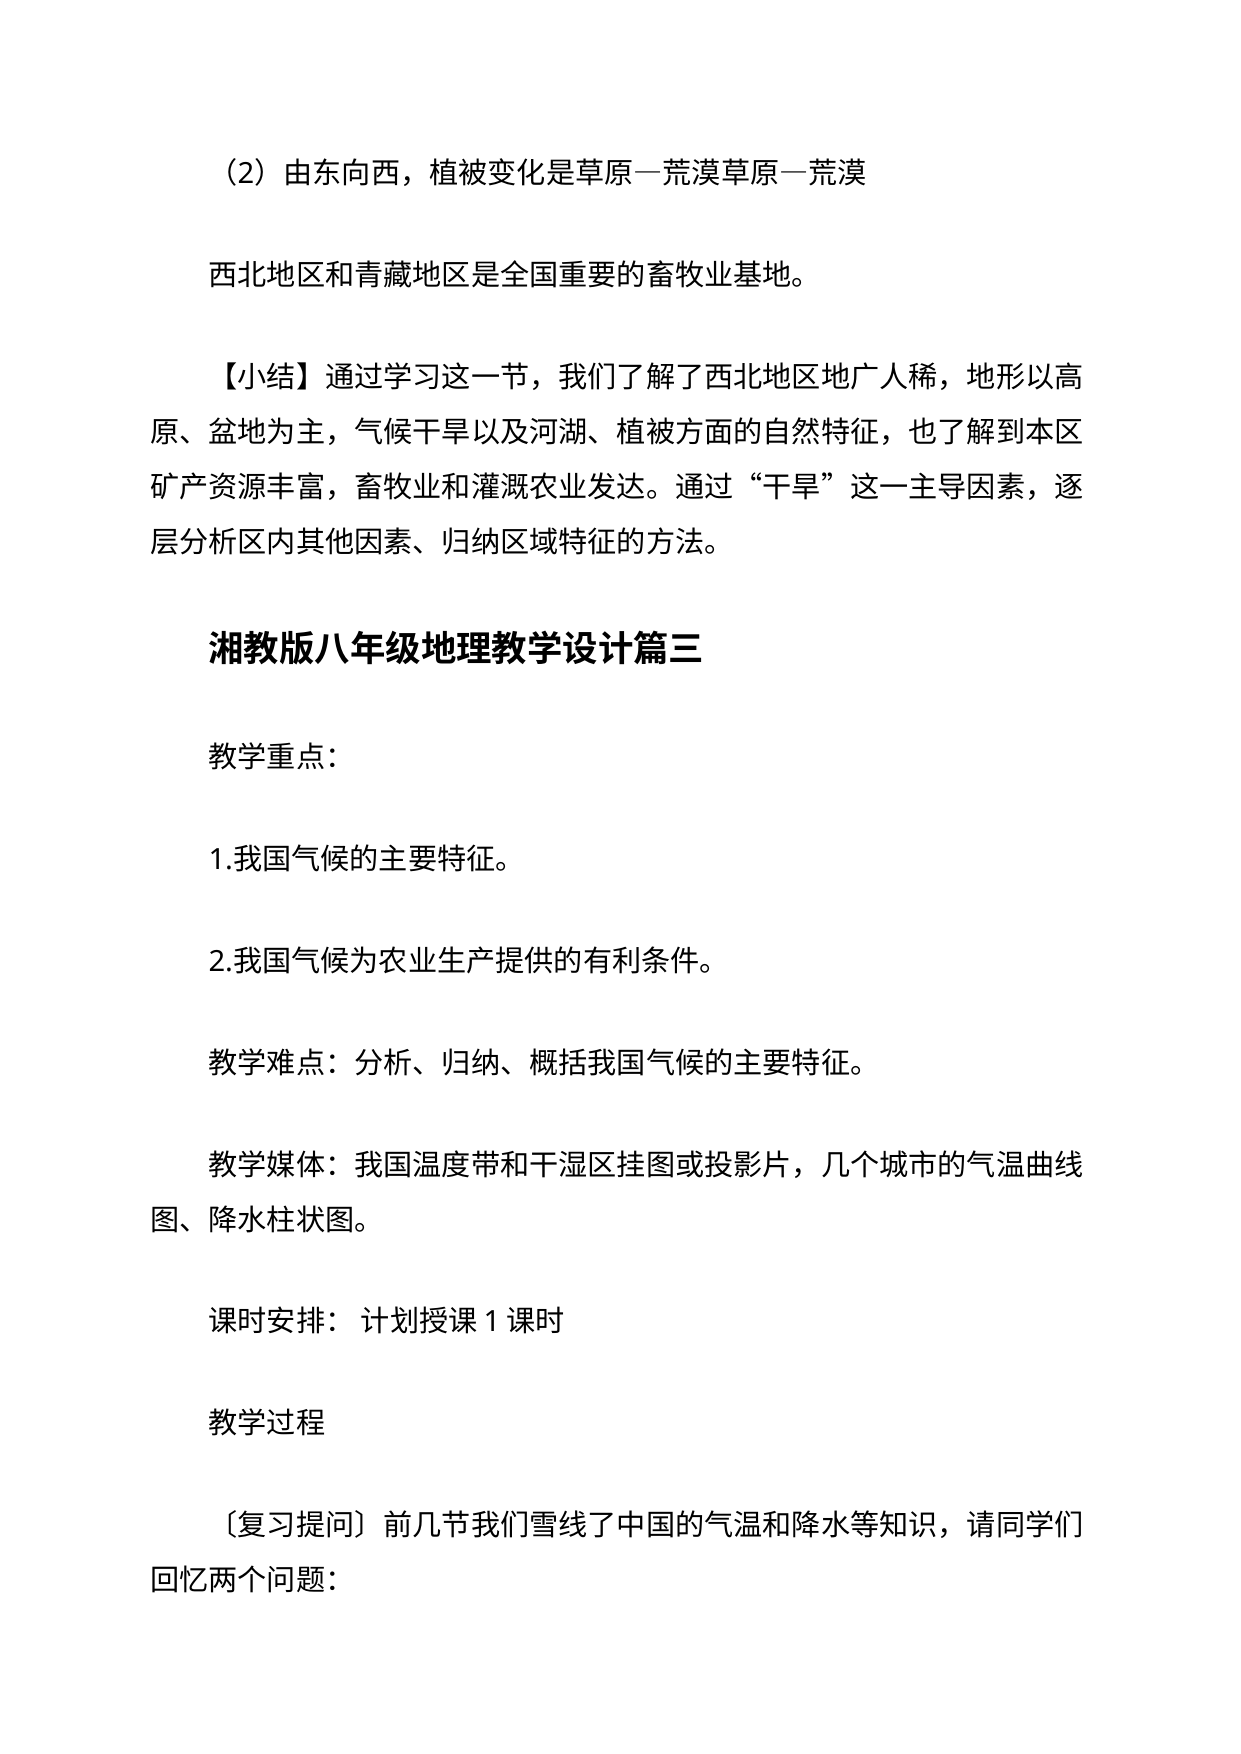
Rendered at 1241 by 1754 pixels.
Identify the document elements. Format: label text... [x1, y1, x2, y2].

text 湘教版八年级地理教学设计篇三 [150, 620, 1090, 671]
text 教学过程 [150, 1400, 1090, 1442]
text 1.我国气候的主要特征。 [150, 835, 1090, 878]
text 课时安排： 计划授课1课时 [150, 1298, 1090, 1340]
text 2.我国气候为农业生产提供的有利条件。 [150, 937, 1090, 980]
text 教学重点： [150, 734, 1090, 776]
text 〔复习提问〕前几节我们雪线了中国的气温和降水等知识，请同学们回忆两个问题： [150, 1502, 1090, 1599]
text 西北地区和青藏地区是全国重要的畜牧业基地。 [150, 252, 1090, 294]
text 教学媒体：我国温度带和干湿区挂图或投影片，几个城市的气温曲线图、降水柱状图。 [150, 1141, 1090, 1238]
text 教学难点：分析、归纳、概括我国气候的主要特征。 [150, 1039, 1090, 1082]
text （2）由东向西，植被变化是草原—荒漠草原—荒漠 [150, 150, 1090, 192]
text 【小结】通过学习这一节，我们了解了西北地区地广人稀，地形以高原、盆地为主，气候干旱以及河湖、植被方面的自然特征，也了解到本区矿产资源丰富，畜牧业和灌溉农业发达。通过“干旱”这一主导因素，逐层分析区内其他因素、归纳区域特征的方法。 [150, 354, 1090, 561]
